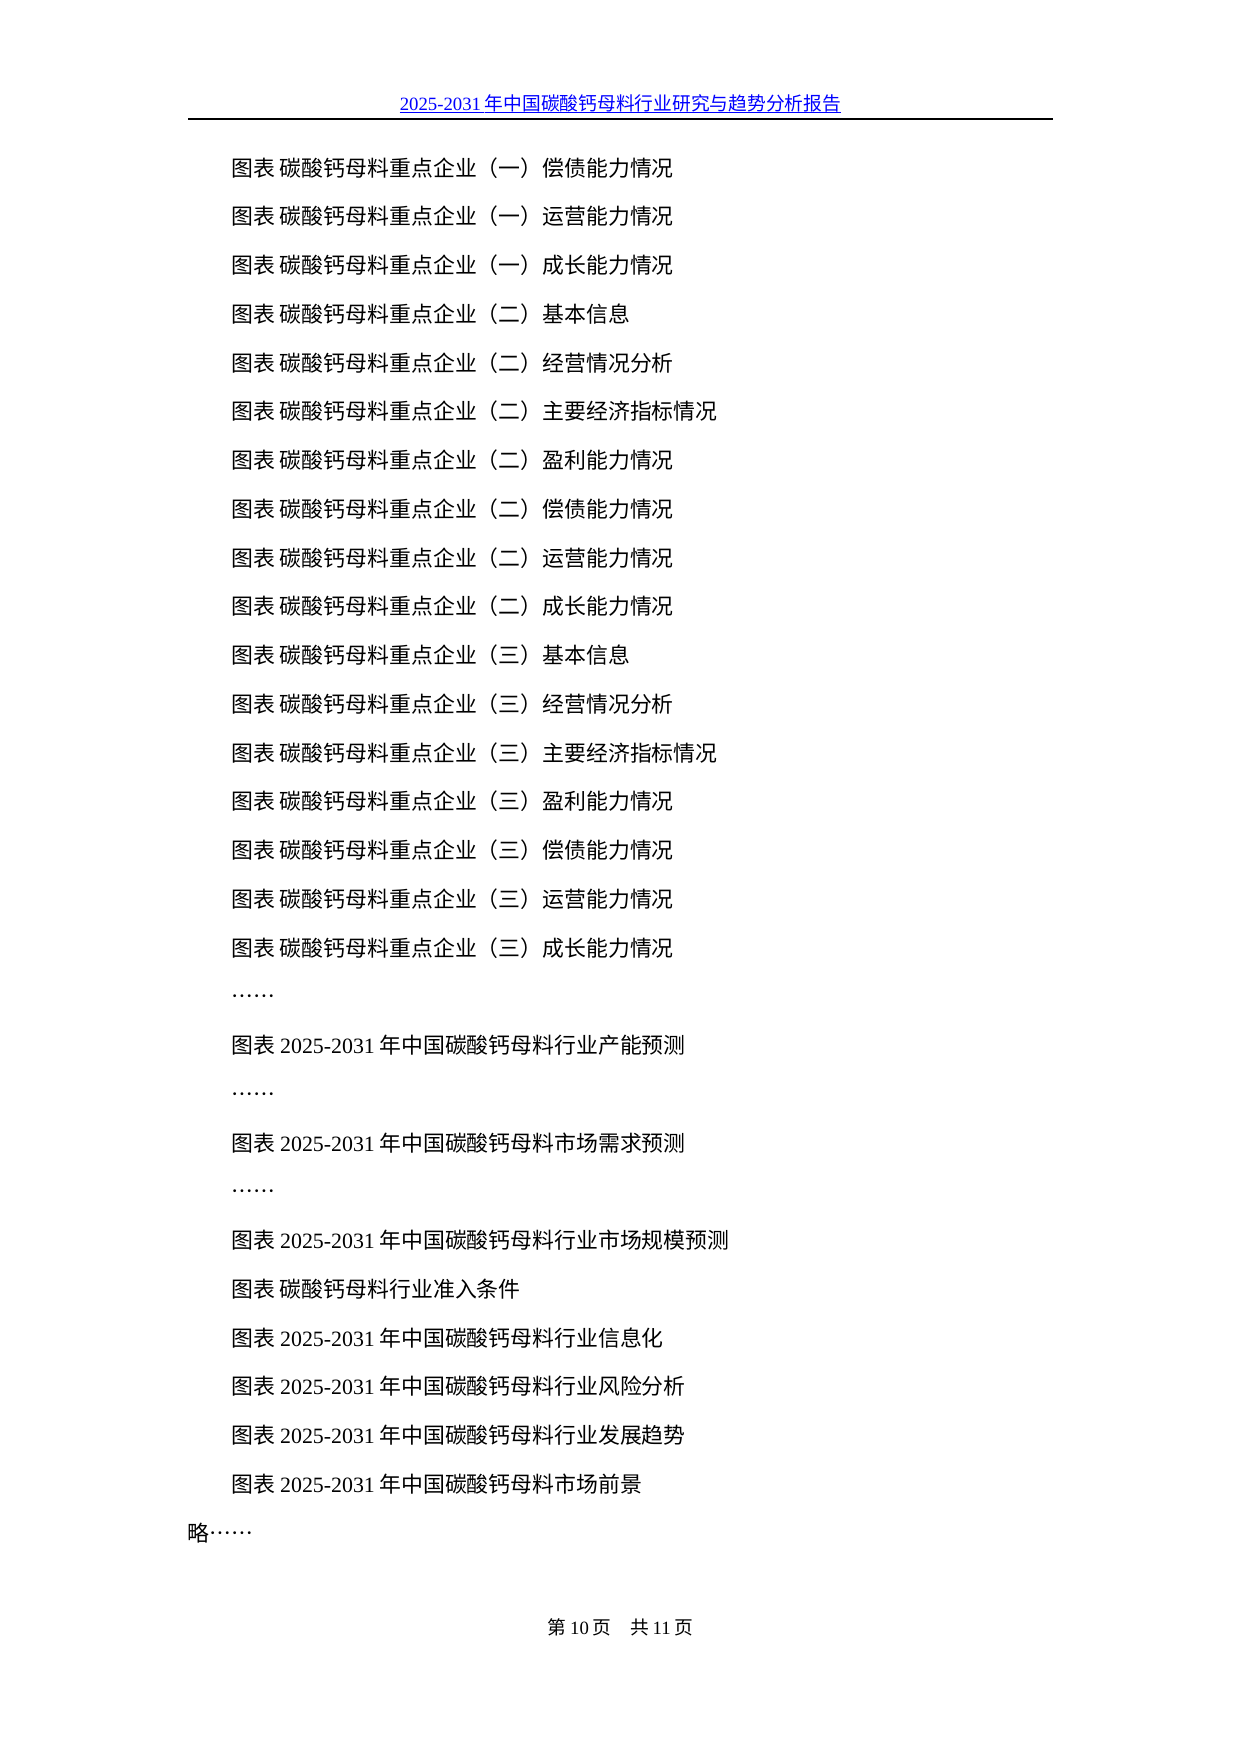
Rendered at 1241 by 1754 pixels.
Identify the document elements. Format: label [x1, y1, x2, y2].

text [187, 150, 1053, 1548]
